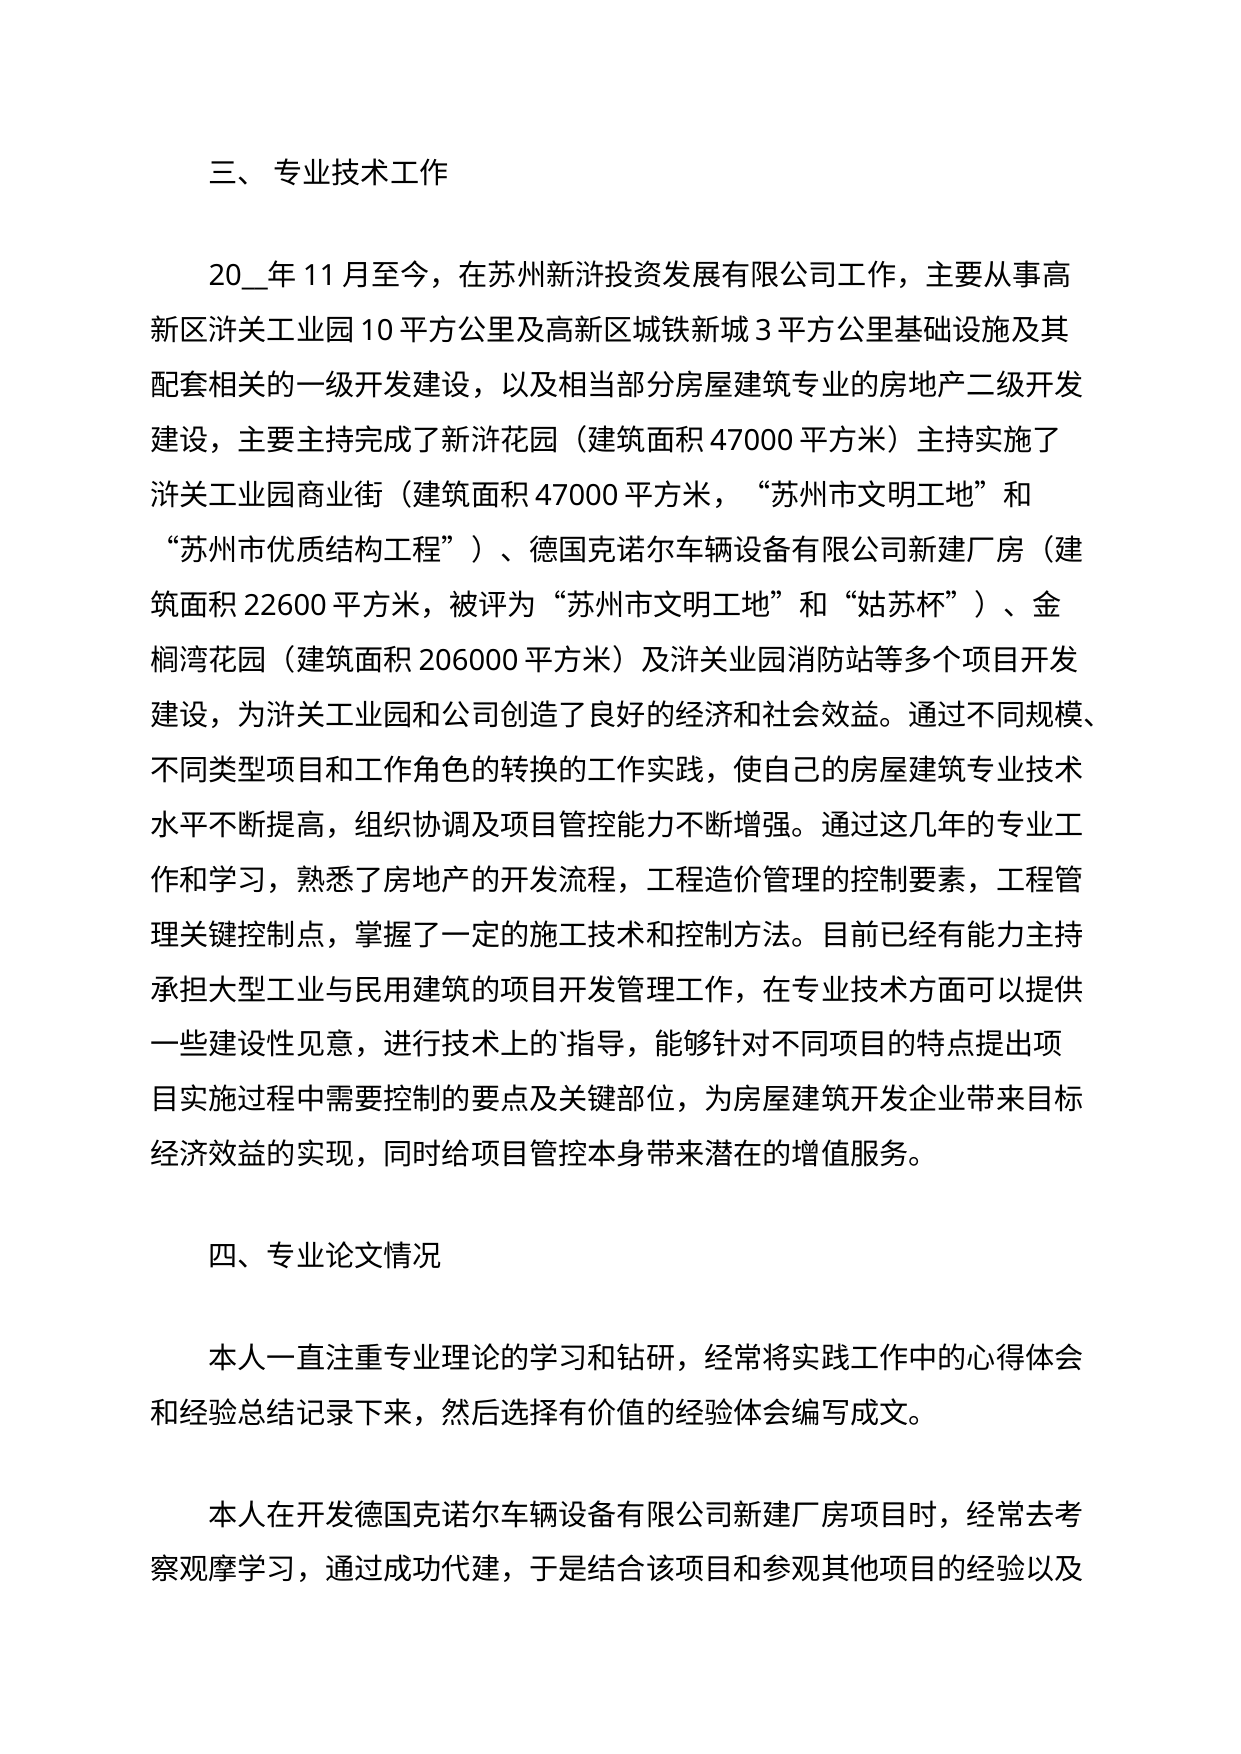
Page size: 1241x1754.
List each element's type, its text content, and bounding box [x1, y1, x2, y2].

text 20__年11月至今，在苏州新浒投资发展有限公司工作，主要从事高新区浒关工业园10平方公里及高新区城铁新城3平方公里基础设施及其配套相关的一级开发建设，以及相当部分房屋建筑专业的房地产二级开发建设，主要主持完成了新浒花园（建筑面积47000平方米）主持实施了浒关工业园商业街（建筑面积47000平方米，“苏州市文明工地”和“苏州市优质结构工程”）、德国克诺尔车辆设备有限公司新建厂房（建筑面积22600平方米，被评为“苏州市文明工地”和“姑苏杯”）、金榈湾花园（建筑面积206000平方米）及浒关业园消防站等多个项目开发建设，为浒关工业园和公司创造了良好的经济和社会效益。通过不同规模、不同类型项目和工作角色的转换的工作实践，使自己的房屋建筑专业技术水平不断提高，组织协调及项目管控能力不断增强。通过这几年的专业工作和学习，熟悉了房地产的开发流程，工程造价管理的控制要素，工程管理关键控制点，掌握了一定的施工技术和控制方法。目前已经有能力主持承担大型工业与民用建筑的项目开发管理工作，在专业技术方面可以提供一些建设性见意，进行技术上的`指导，能够针对不同项目的特点提出项目实施过程中需要控制的要点及关键部位，为房屋建筑开发企业带来目标经济效益的实现，同时给项目管控本身带来潜在的增值服务。 [150, 252, 1090, 1173]
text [150, 1491, 1090, 1588]
text 四、专业论文情况 [150, 1233, 1090, 1275]
text 三、 专业技术工作 [150, 150, 1090, 192]
text 本人一直注重专业理论的学习和钻研，经常将实践工作中的心得体会和经验总结记录下来，然后选择有价值的经验体会编写成文。 [150, 1334, 1090, 1432]
